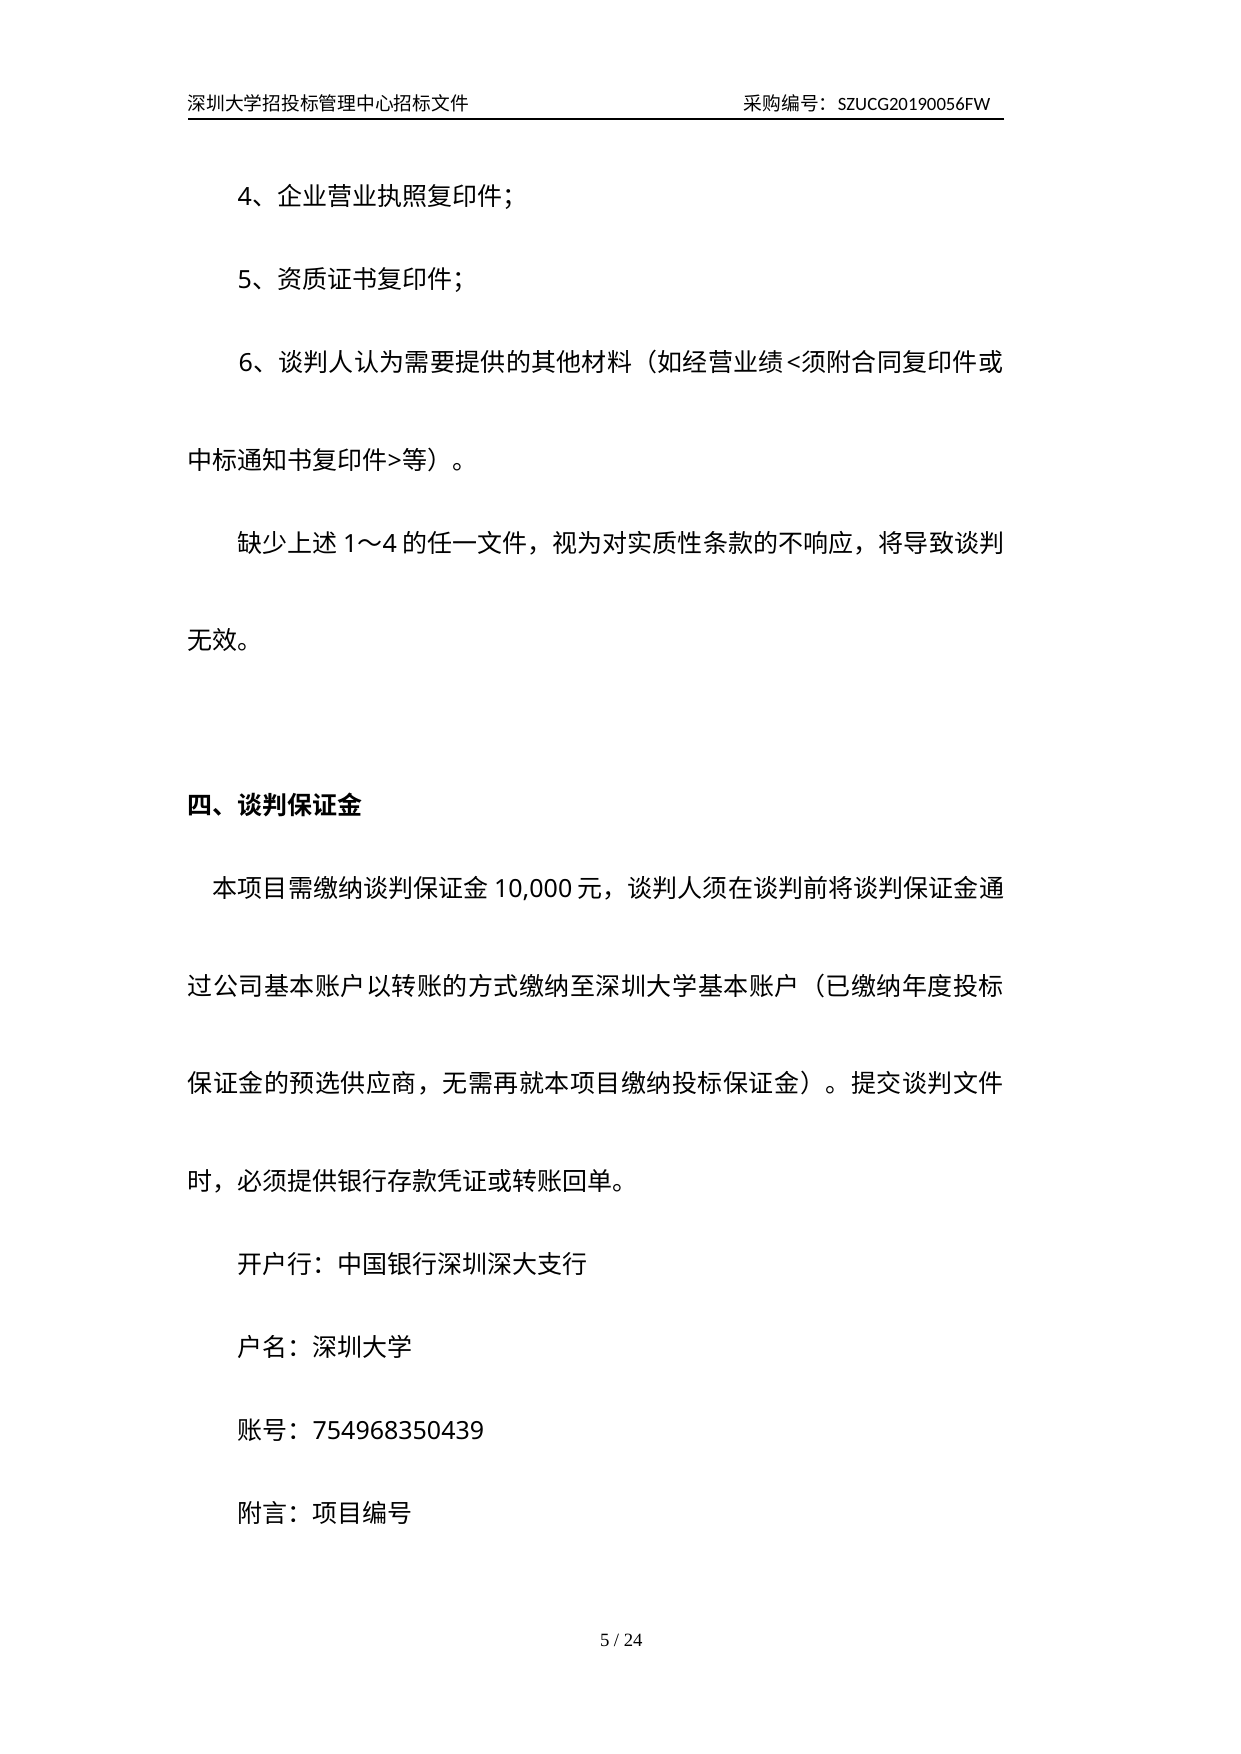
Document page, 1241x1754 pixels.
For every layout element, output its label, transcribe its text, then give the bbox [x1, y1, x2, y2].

text 5、资质证书复印件； [187, 245, 1004, 310]
text 6、谈判人认为需要提供的其他材料（如经营业绩<须附合同复印件或中标通知书复印件>等）。 [187, 328, 1004, 491]
text 附言：项目编号 [187, 1479, 1004, 1544]
text 户名：深圳大学 [187, 1313, 1004, 1378]
text 4、企业营业执照复印件； [187, 162, 1004, 227]
text 缺少上述1～4的任一文件，视为对实质性条款的不响应，将导致谈判无效。 [187, 509, 1004, 671]
text 四、谈判保证金 [187, 771, 1004, 836]
text 账号：754968350439 [187, 1396, 1004, 1461]
text 本项目需缴纳谈判保证金10,000元，谈判人须在谈判前将谈判保证金通过公司基本账户以转账的方式缴纳至深圳大学基本账户（已缴纳年度投标保证金的预选供应商，无需再就本项目缴纳投标保证金）。提交谈判文件时，必须提供银行存款凭证或转账回单。 [187, 854, 1004, 1212]
text 开户行：中国银行深圳深大支行 [187, 1230, 1004, 1295]
